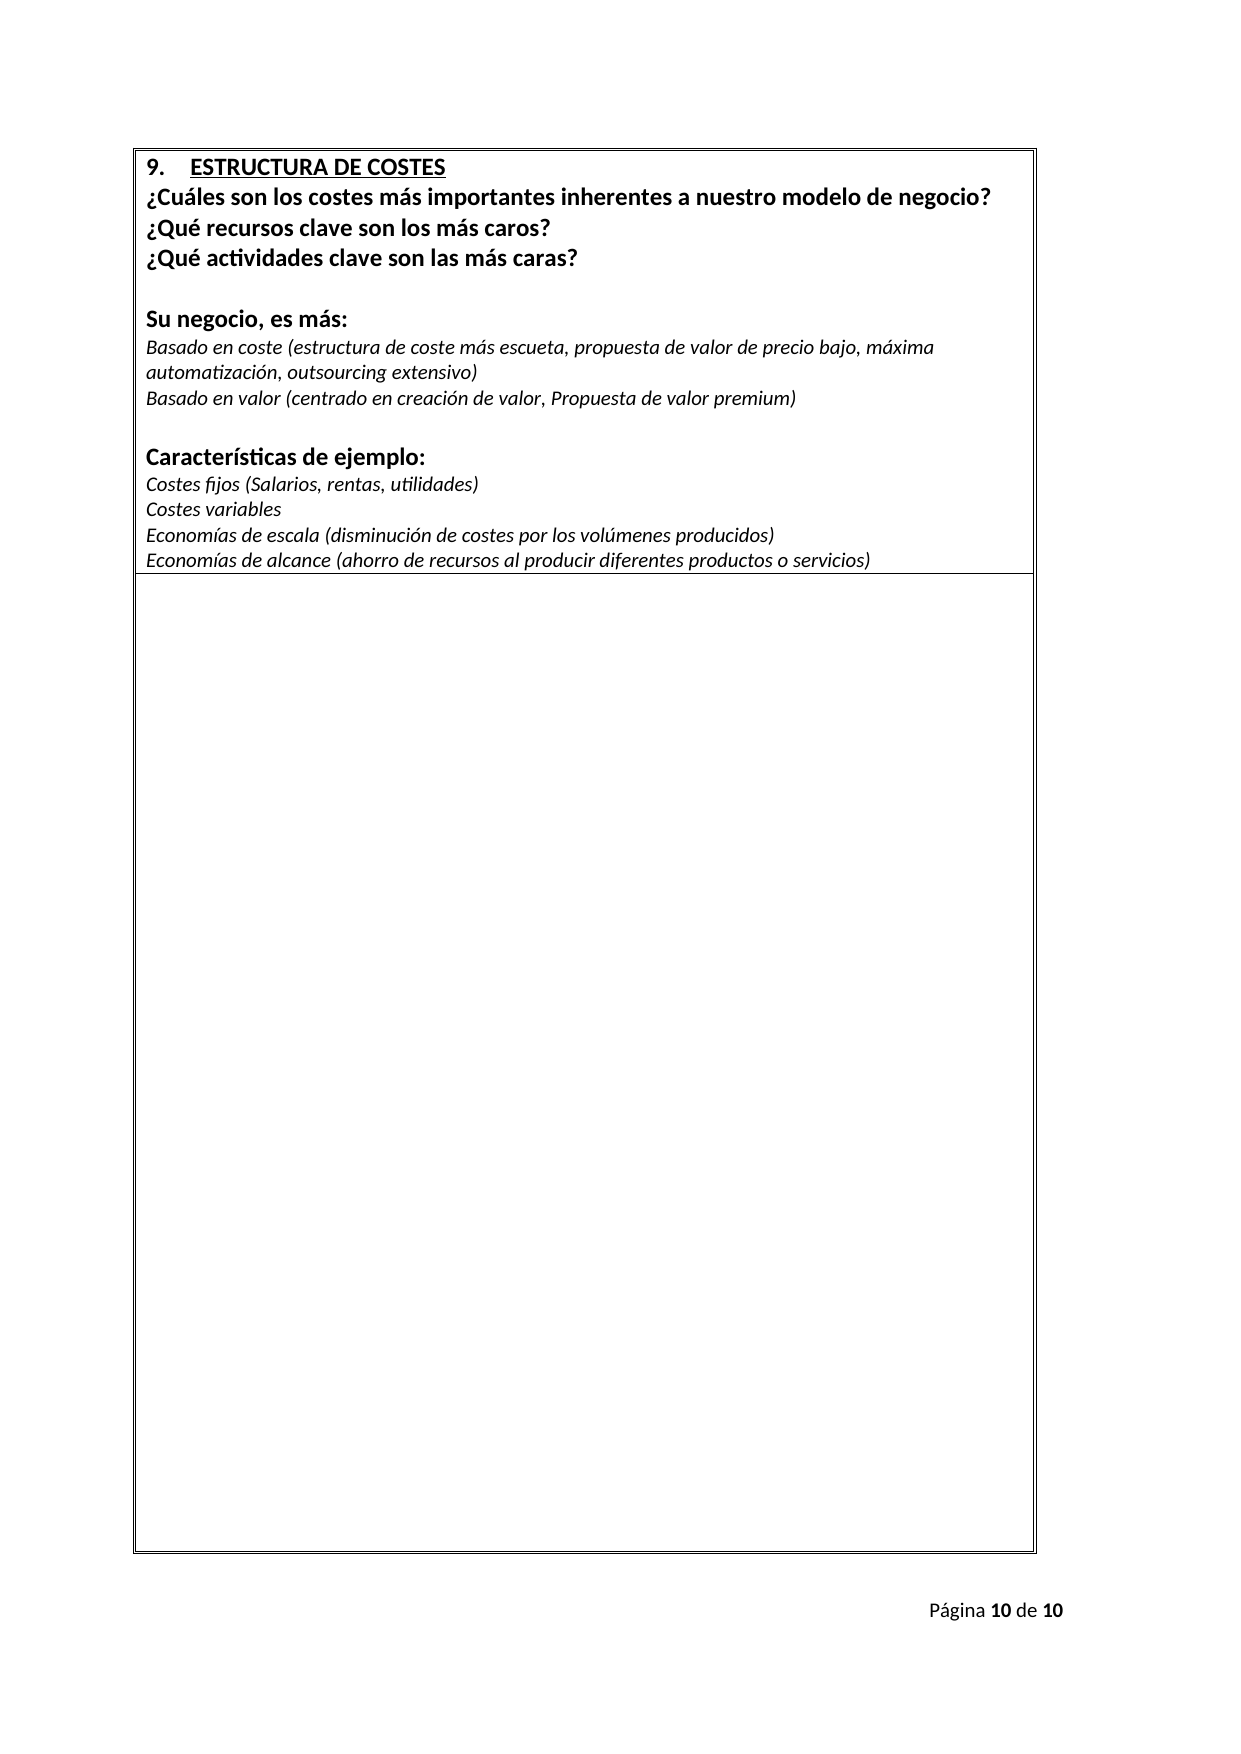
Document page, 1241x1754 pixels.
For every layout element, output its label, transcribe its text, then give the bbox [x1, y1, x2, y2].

table_cell ESTRUCTURA DE COSTES ¿Cuáles son los costes más importantes inherentes a nuestro modelo de negocio? ¿Qué recursos clave son los más caros? ¿Qué actividades clave son las más caras? Su negocio, es más: Basado en coste (estructura de coste más escueta, propuesta de valor de precio bajo, máxima automatización, outsourcing extensivo) Basado en valor (centrado en creación de valor, Propuesta de valor premium) Características de ejemplo: Costes fijos (Salarios, rentas, utilidades) Costes variables Economías de escala (disminución de costes por los volúmenes producidos) Economías de alcance (ahorro de recursos al producir diferentes productos o servicios) [136, 151, 1033, 573]
table_cell [136, 574, 1033, 1551]
